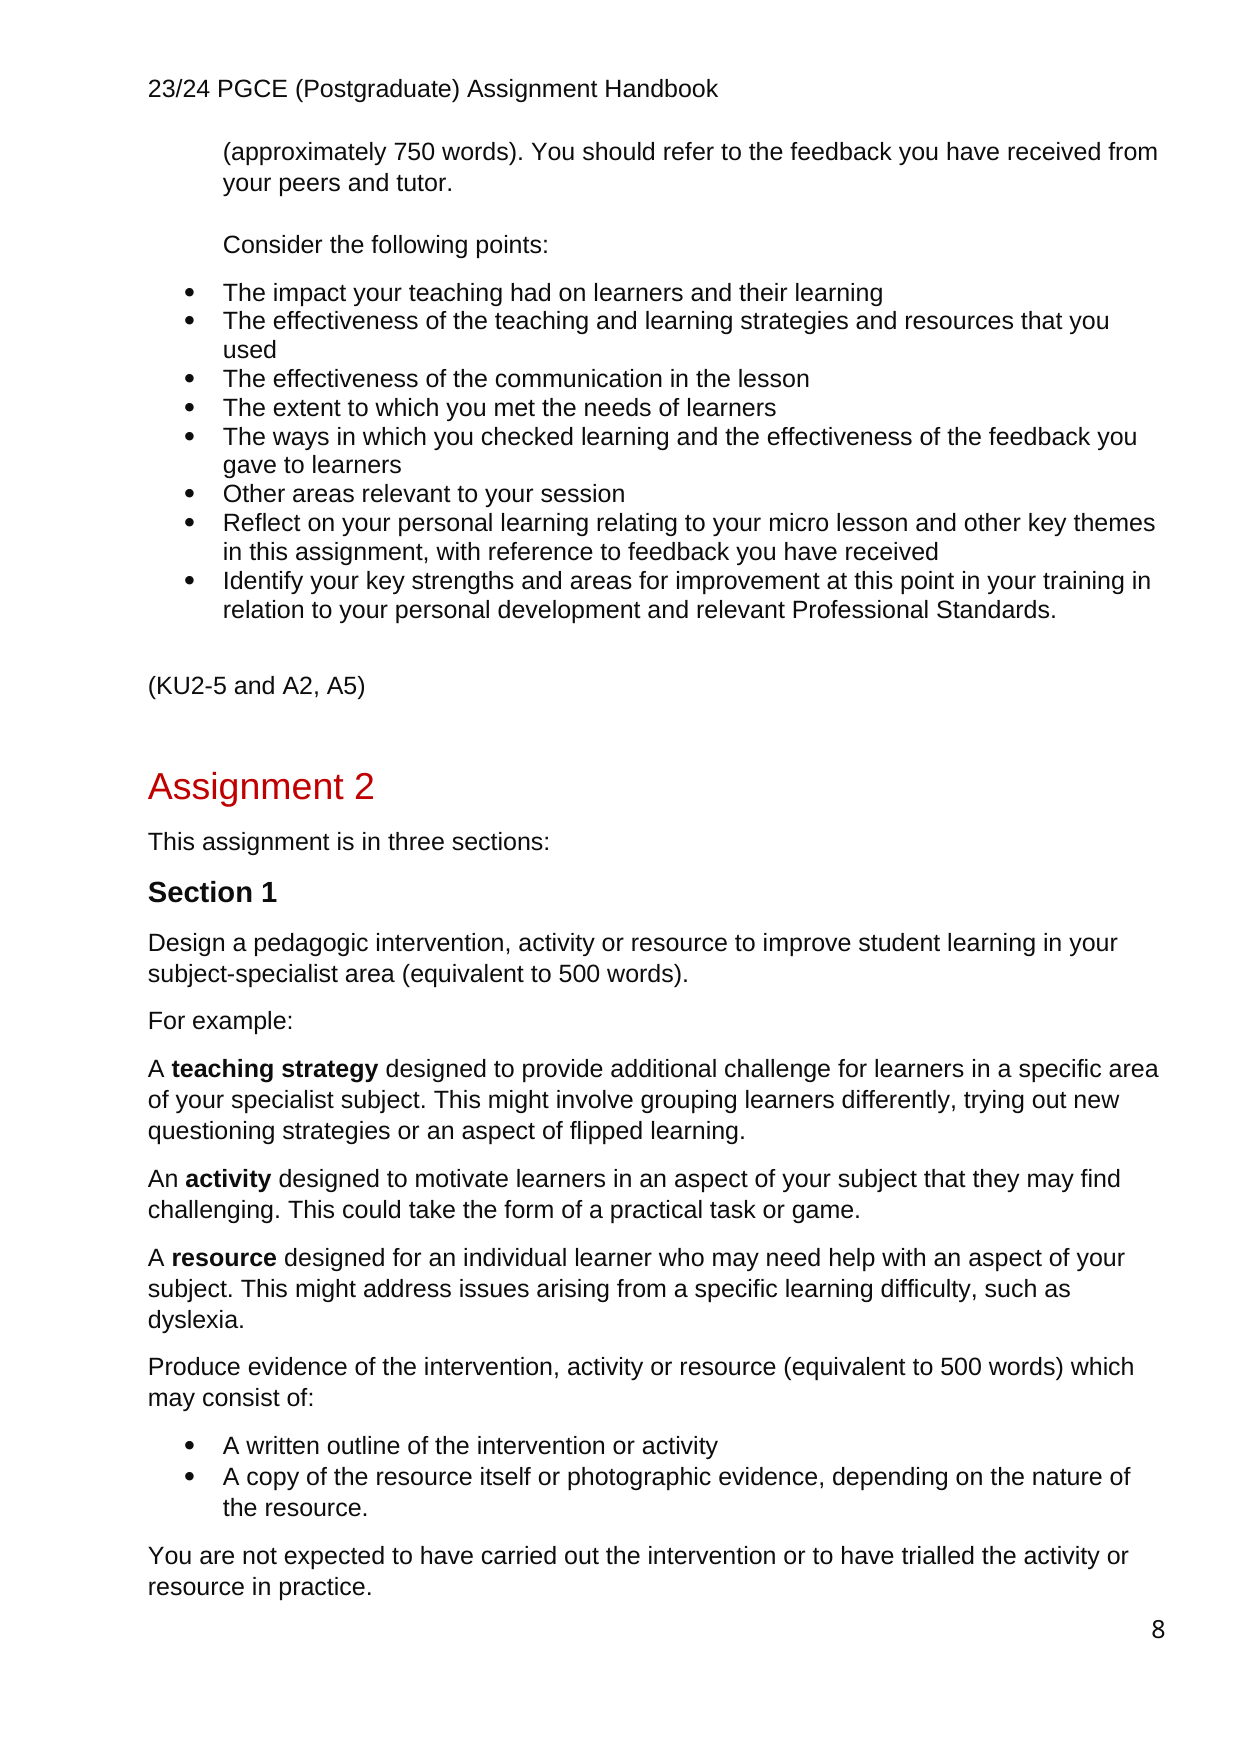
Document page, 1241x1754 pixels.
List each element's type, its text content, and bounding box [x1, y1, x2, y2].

text A teaching strategy designed to provide additional challenge for learners in a specific area of your specialist subject. This might involve grouping learners differently, trying out new questioning strategies or an aspect of flipped learning. [148, 1054, 1165, 1145]
text For example: [148, 1006, 1165, 1035]
list Other areas relevant to your session [185, 479, 1165, 508]
text You are not expected to have carried out the intervention or to have trialled the activity or resource in practice. [148, 1541, 1165, 1601]
text (KU2-5 and A2, A5) [148, 671, 1165, 700]
text Section 1 [148, 875, 1165, 908]
list The effectiveness of the communication in the lesson [185, 364, 1165, 393]
text Assignment 2 [148, 764, 1165, 807]
text This assignment is in three sections: [148, 827, 1165, 856]
list Identify your key strengths and areas for improvement at this point in your training in relation to your personal development and relevant Professional Standards. [185, 566, 1165, 623]
list Consider the following points: [223, 230, 1165, 258]
list The effectiveness of the teaching and learning strategies and resources that you used [185, 306, 1165, 364]
list The impact your teaching had on learners and their learning [185, 277, 1165, 306]
list Reflect on your personal learning relating to your micro lesson and other key themes in this assignment, with reference to feedback you have received [185, 508, 1165, 566]
list A copy of the resource itself or photographic evidence, depending on the nature of the resource. [185, 1462, 1165, 1522]
list The ways in which you checked learning and the effectiveness of the feedback you gave to learners [185, 422, 1165, 479]
list A written outline of the intervention or activity [185, 1431, 1165, 1460]
text Design a pedagogic intervention, activity or resource to improve student learning in your subject-specialist area (equivalent to 500 words). [148, 928, 1165, 987]
text Produce evidence of the intervention, activity or resource (equivalent to 500 words) which may consist of: [148, 1352, 1165, 1412]
text A resource designed for an individual learner who may need help with an aspect of your subject. This might address issues arising from a specific learning difficulty, such as dyslexia. [148, 1243, 1165, 1333]
list The extent to which you met the needs of learners [185, 393, 1165, 422]
text An activity designed to motivate learners in an aspect of your subject that they may find challenging. This could take the form of a practical task or game. [148, 1164, 1165, 1224]
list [223, 137, 1165, 196]
